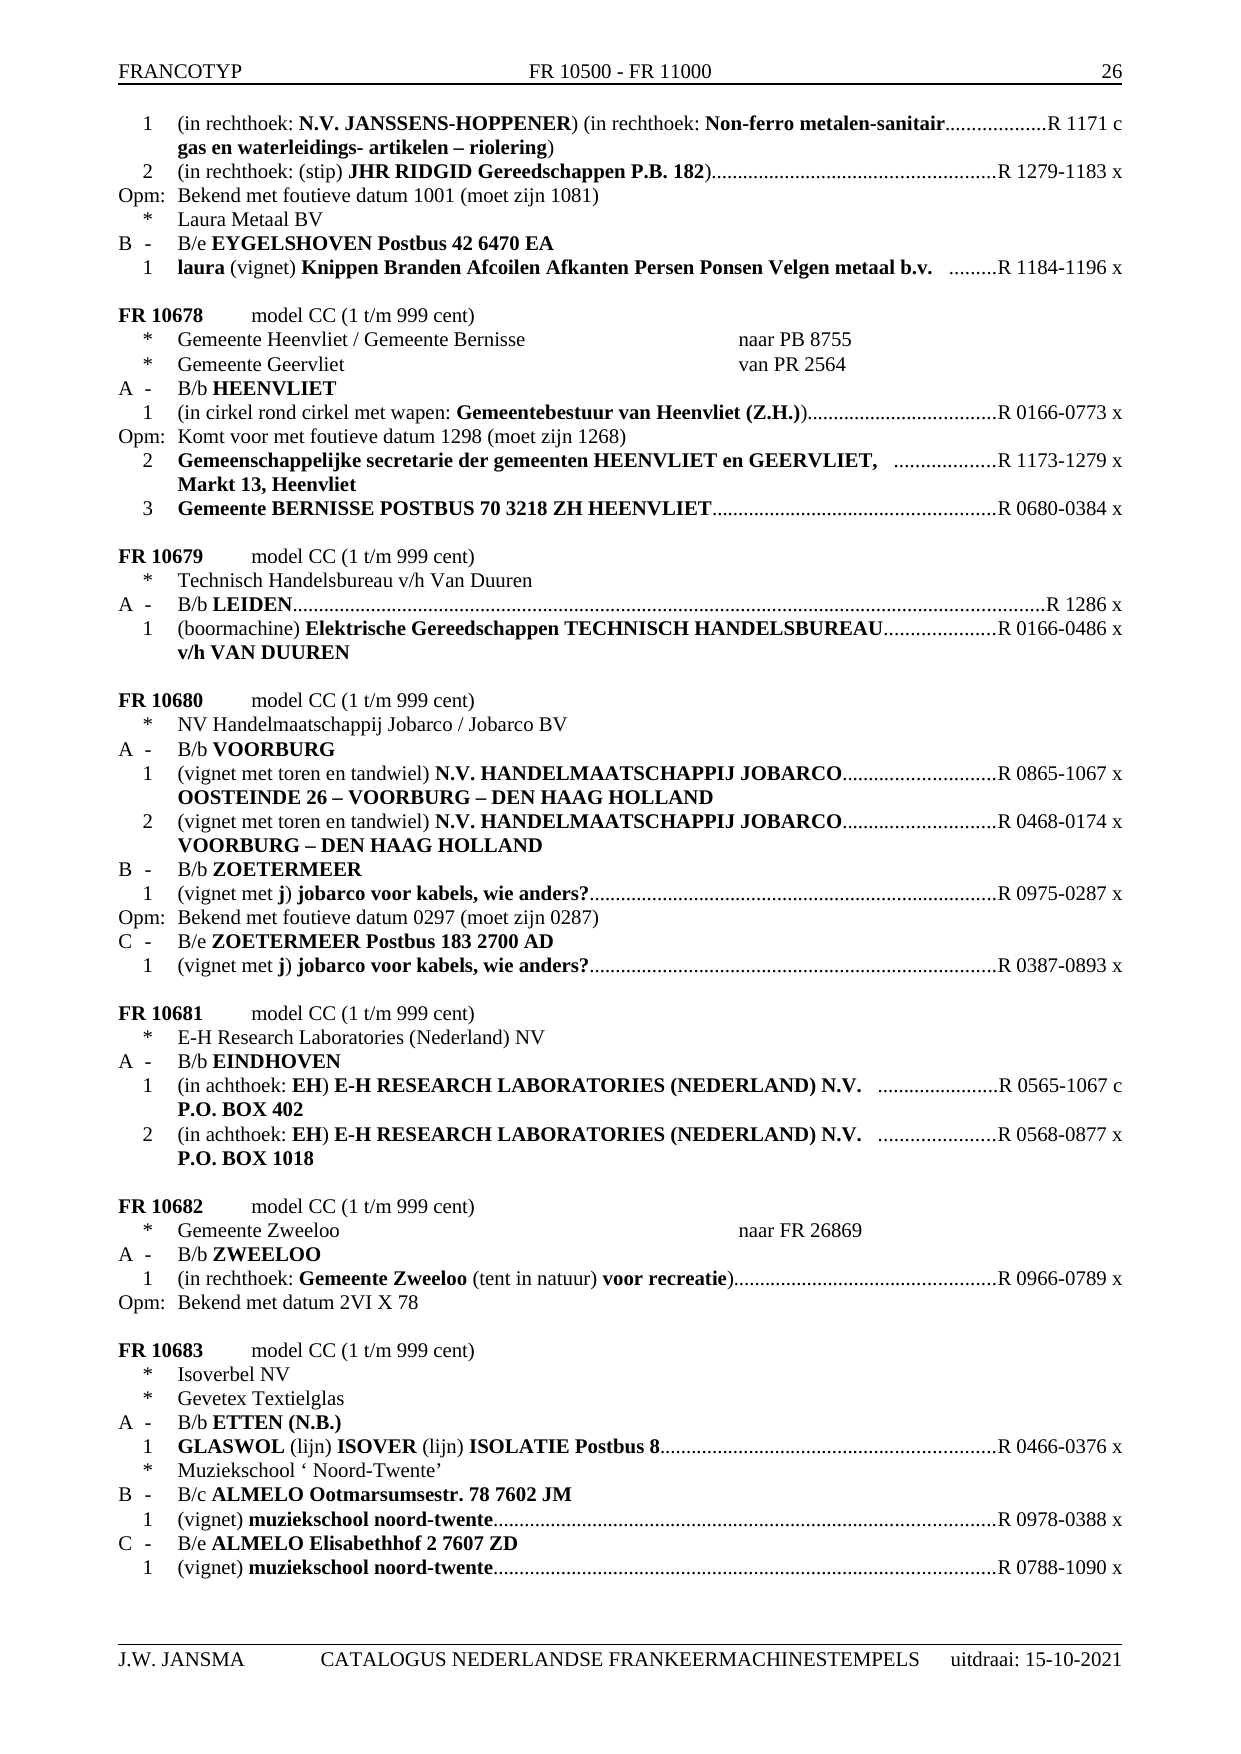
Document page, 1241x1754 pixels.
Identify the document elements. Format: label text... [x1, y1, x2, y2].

text 2 (vignet met toren en tandwiel) N.V. HANDELMAATSCHAPPIJ JOBARCO R 0468-0174 x [118, 809, 1122, 833]
text 2 (in rechthoek: (stip) JHR RIDGID Gereedschappen P.B. 182) R 1279-1183 x [118, 159, 1122, 183]
text OOSTEINDE 26 – VOORBURG – DEN HAAG HOLLAND [118, 784, 1122, 809]
text 1 (vignet met toren en tandwiel) N.V. HANDELMAATSCHAPPIJ JOBARCO R 0865-1067 x [118, 761, 1122, 784]
text A - B/b LEIDEN R 1286 x [118, 592, 1122, 616]
text FR 10679 model CC (1 t/m 999 cent) [118, 544, 1122, 568]
text 1 (in rechthoek: Gemeente Zweeloo (tent in natuur) voor recreatie) R 0966-0789 x [118, 1266, 1122, 1290]
text FR 10678 model CC (1 t/m 999 cent) [118, 303, 1122, 327]
text * Gemeente Geervliet van PR 2564 [118, 351, 1122, 376]
text B - B/e EYGELSHOVEN Postbus 42 6470 EA [118, 231, 1122, 255]
text Opm: Bekend met foutieve datum 0297 (moet zijn 0287) [118, 905, 1122, 929]
text * Gemeente Zweeloo naar FR 26869 [118, 1218, 1122, 1242]
text * Gemeente Heenvliet / Gemeente Bernisse naar PB 8755 [118, 327, 1122, 351]
text 1 GLASWOL (lijn) ISOVER (lijn) ISOLATIE Postbus 8 R 0466-0376 x [118, 1434, 1122, 1458]
text 1 (boormachine) Elektrische Gereedschappen TECHNISCH HANDELSBUREAU R 0166-0486 x [118, 616, 1122, 640]
text A - B/b VOORBURG [118, 736, 1122, 761]
text A - B/b HEENVLIET [118, 376, 1122, 399]
text 1 (in rechthoek: N.V. JANSSENS-HOPPENER) (in rechthoek: Non-ferro metalen-sanitair R 1171 c [118, 111, 1122, 135]
text C - B/e ZOETERMEER Postbus 183 2700 AD [118, 929, 1122, 953]
text 2 Gemeenschappelijke secretarie der gemeenten HEENVLIET en GEERVLIET, R 1173-1279 x [118, 448, 1122, 472]
text 1 (vignet met j) jobarco voor kabels, wie anders? R 0975-0287 x [118, 881, 1122, 905]
text A - B/b ZWEELOO [118, 1242, 1122, 1266]
text Opm: Bekend met datum 2VI X 78 [118, 1290, 1122, 1314]
text 3 Gemeente BERNISSE POSTBUS 70 3218 ZH HEENVLIET R 0680-0384 x [118, 496, 1122, 520]
text * E-H Research Laboratories (Nederland) NV [118, 1025, 1122, 1049]
text 1 laura (vignet) Knippen Branden Afcoilen Afkanten Persen Ponsen Velgen metaal b.v. R 1184-1196 x [118, 255, 1122, 279]
text * Laura Metaal BV [118, 207, 1122, 231]
text gas en waterleidings- artikelen – riolering) [118, 135, 1122, 159]
text * Gevetex Textielglas [118, 1386, 1122, 1410]
text 1 (vignet) muziekschool noord-twente R 0788-1090 x [118, 1554, 1122, 1579]
text FR 10681 model CC (1 t/m 999 cent) [118, 1001, 1122, 1025]
text A - B/b EINDHOVEN [118, 1049, 1122, 1073]
text P.O. BOX 402 [118, 1097, 1122, 1121]
text 1 (in achthoek: EH) E-H RESEARCH LABORATORIES (NEDERLAND) N.V. R 0565-1067 c [118, 1073, 1122, 1097]
text * Muziekschool ‘ Noord-Twente’ [118, 1458, 1122, 1482]
text A - B/b ETTEN (N.B.) [118, 1410, 1122, 1434]
text B - B/b ZOETERMEER [118, 857, 1122, 881]
text Markt 13, Heenvliet [118, 472, 1122, 496]
text C - B/e ALMELO Elisabethhof 2 7607 ZD [118, 1531, 1122, 1554]
text Opm: Komt voor met foutieve datum 1298 (moet zijn 1268) [118, 424, 1122, 448]
text 1 (vignet) muziekschool noord-twente R 0978-0388 x [118, 1506, 1122, 1531]
text * NV Handelmaatschappij Jobarco / Jobarco BV [118, 712, 1122, 736]
text 1 (in cirkel rond cirkel met wapen: Gemeentebestuur van Heenvliet (Z.H.)) R 0166-0773 x [118, 399, 1122, 424]
text VOORBURG – DEN HAAG HOLLAND [118, 833, 1122, 857]
text FR 10680 model CC (1 t/m 999 cent) [118, 688, 1122, 712]
text FR 10682 model CC (1 t/m 999 cent) [118, 1194, 1122, 1218]
text * Isoverbel NV [118, 1362, 1122, 1386]
text 1 (vignet met j) jobarco voor kabels, wie anders? R 0387-0893 x [118, 953, 1122, 977]
text * Technisch Handelsbureau v/h Van Duuren [118, 568, 1122, 592]
text v/h VAN DUUREN [118, 640, 1122, 664]
text B - B/c ALMELO Ootmarsumsestr. 78 7602 JM [118, 1482, 1122, 1506]
text FR 10683 model CC (1 t/m 999 cent) [118, 1338, 1122, 1362]
text Opm: Bekend met foutieve datum 1001 (moet zijn 1081) [118, 183, 1122, 207]
text 2 (in achthoek: EH) E-H RESEARCH LABORATORIES (NEDERLAND) N.V. R 0568-0877 x [118, 1121, 1122, 1146]
text P.O. BOX 1018 [118, 1146, 1122, 1169]
